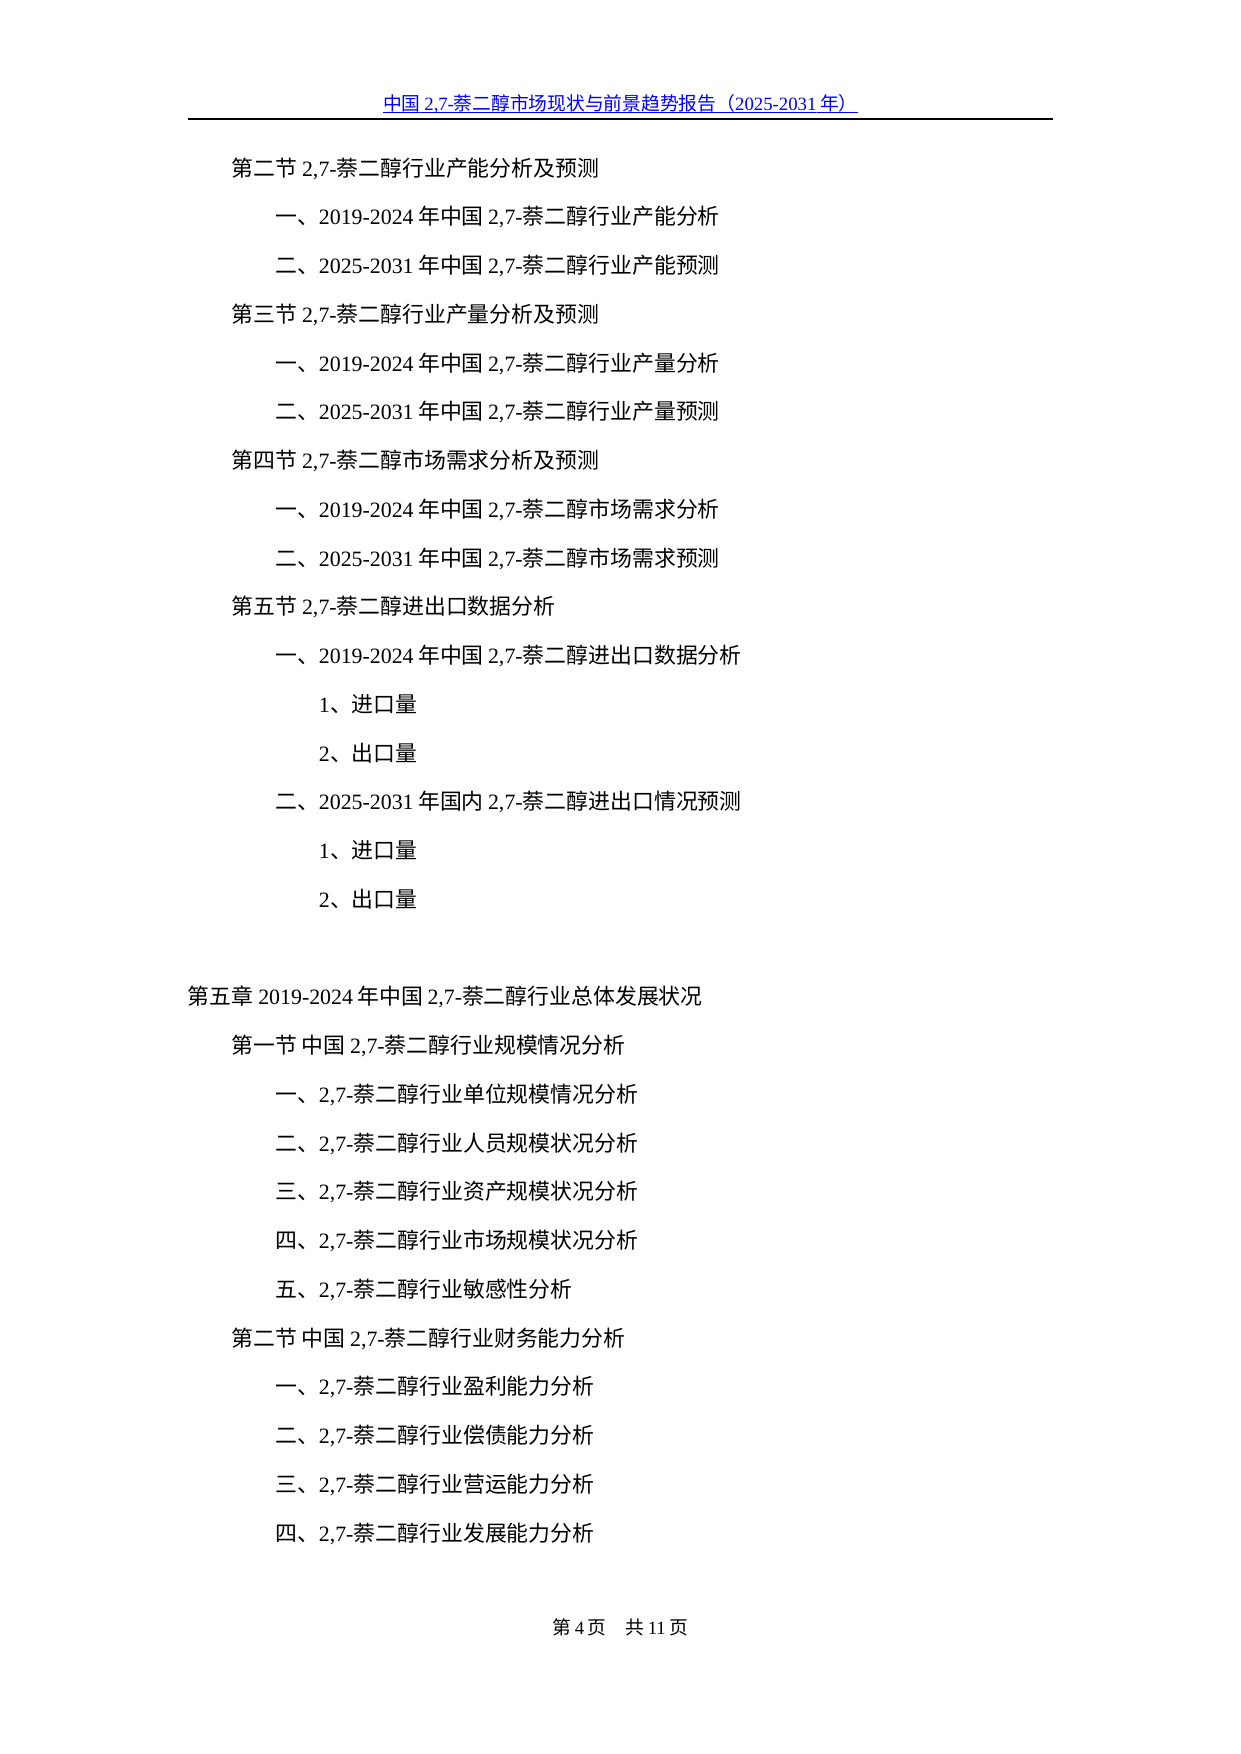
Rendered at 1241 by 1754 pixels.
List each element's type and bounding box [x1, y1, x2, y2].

text [187, 150, 1053, 1548]
